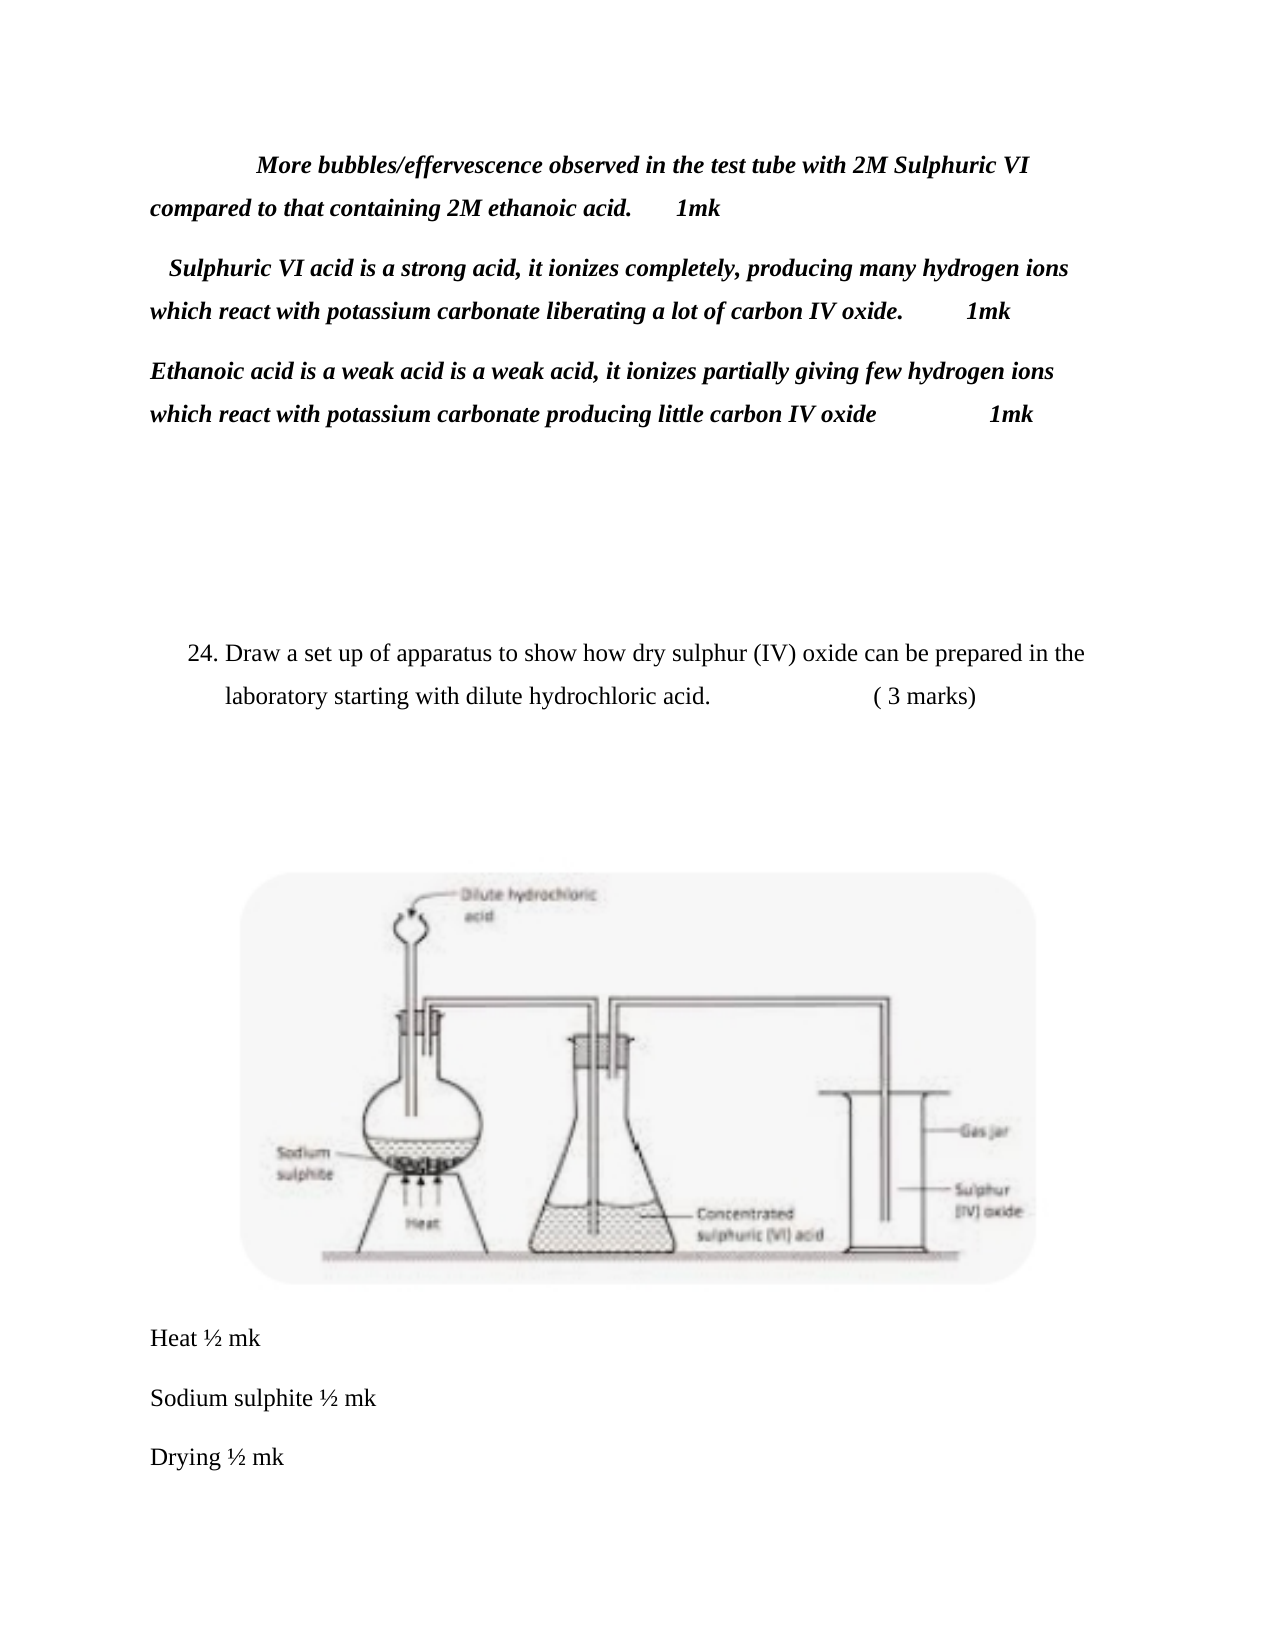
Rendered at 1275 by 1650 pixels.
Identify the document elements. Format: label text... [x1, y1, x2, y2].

text Sodium sulphite ½ mk [150, 1383, 1125, 1411]
text Drying ½ mk [150, 1442, 1125, 1471]
text Ethanoic acid is a weak acid is a weak acid, it ionizes partially giving few hydrogen ions which react with potassium carbonate producing little carbon IV oxide 1mk [150, 356, 1125, 428]
list Draw a set up of apparatus to show how dry sulphur (IV) oxide can be prepared in the laboratory starting with dilute hydrochloric acid. ( 3 marks) [187, 638, 1125, 710]
text Sulphuric VI acid is a strong acid, it ionizes completely, producing many hydrogen ions which react with potassium carbonate liberating a lot of carbon IV oxide. 1mk [150, 253, 1125, 325]
text More bubbles/effervescence observed in the test tube with 2M Sulphuric VI compared to that containing 2M ethanoic acid. 1mk [150, 150, 1125, 222]
picture [203, 800, 1072, 1292]
text Heat ½ mk [150, 1323, 1125, 1352]
